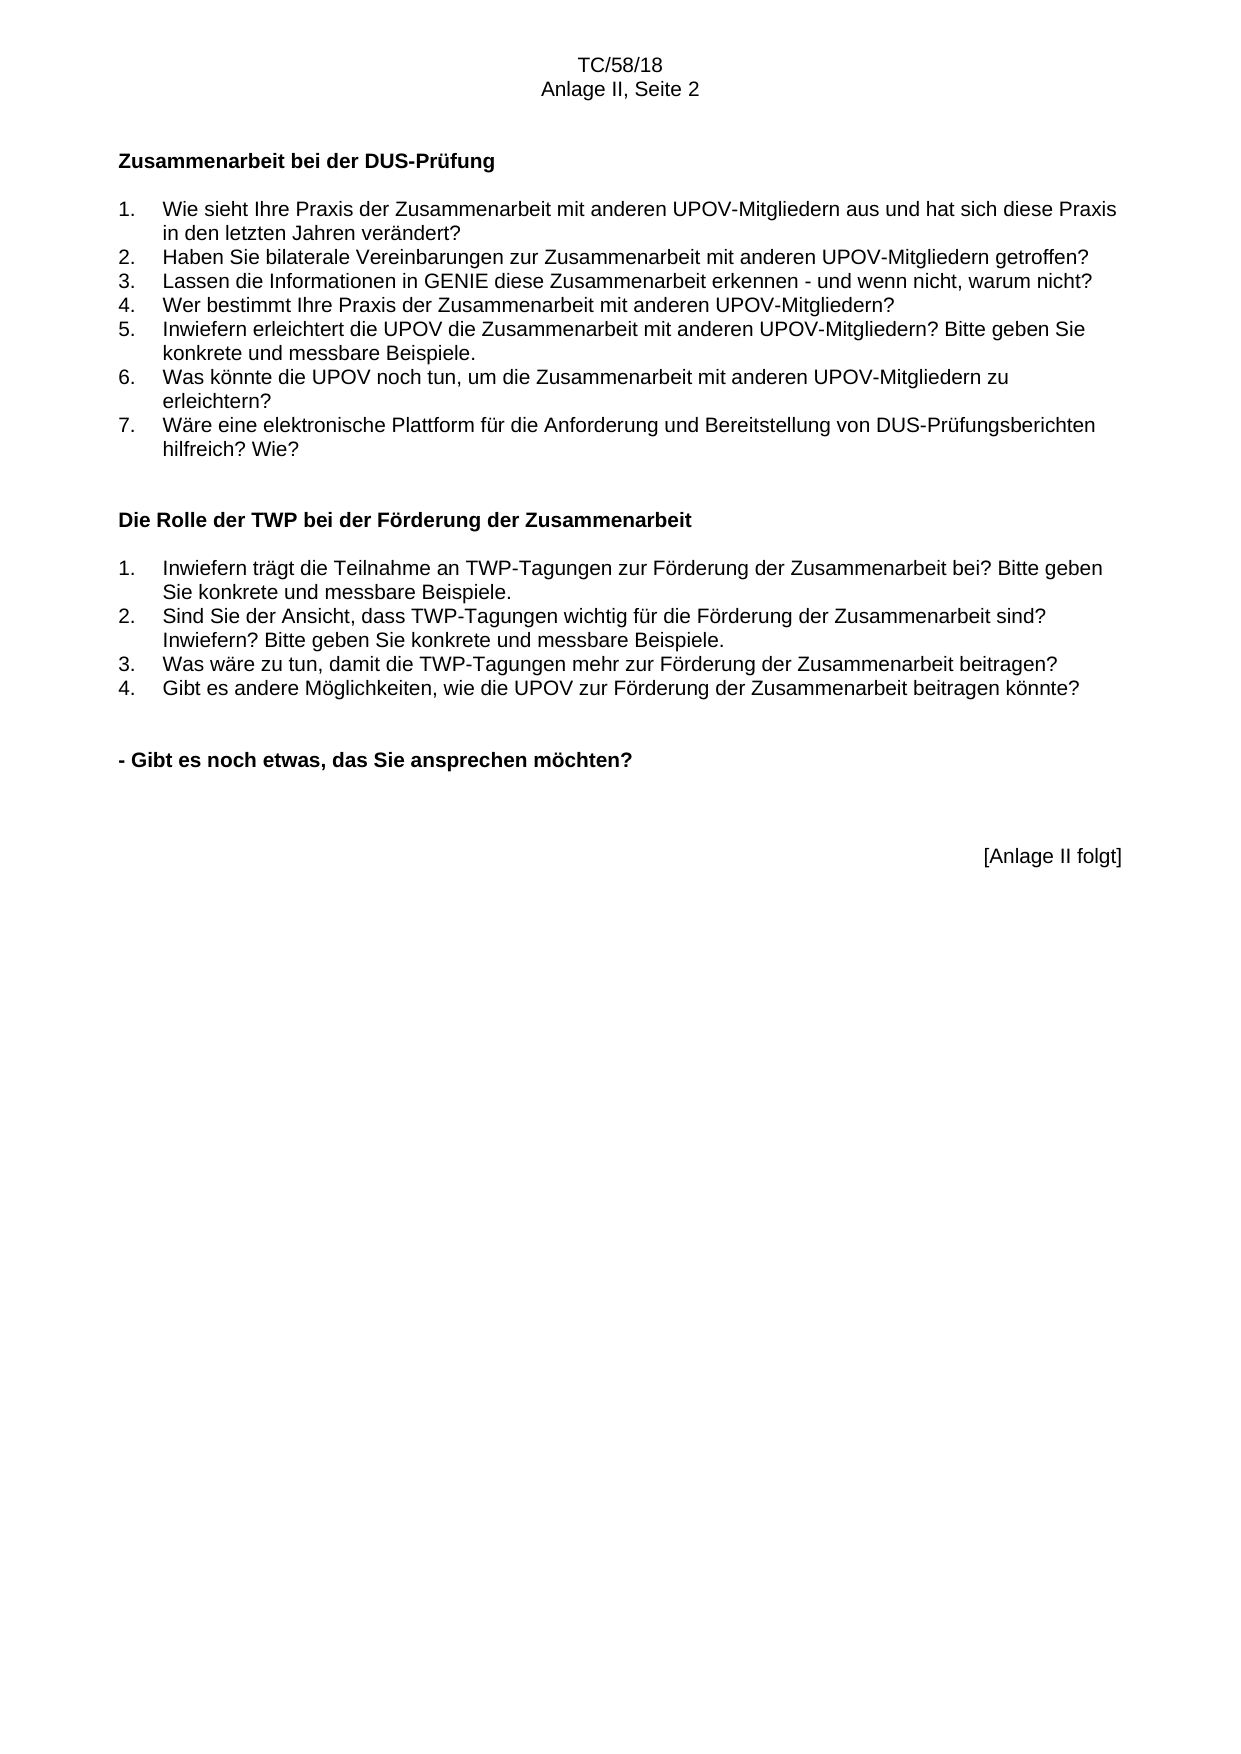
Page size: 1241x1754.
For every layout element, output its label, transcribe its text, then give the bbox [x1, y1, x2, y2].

list Sind Sie der Ansicht, dass TWP-Tagungen wichtig für die Förderung der Zusammenarbeit sind? Inwiefern? Bitte geben Sie konkrete und messbare Beispiele. [118, 604, 1122, 652]
list Wie sieht Ihre Praxis der Zusammenarbeit mit anderen UPOV-Mitgliedern aus und hat sich diese Praxis in den letzten Jahren verändert? [118, 197, 1122, 245]
list Wäre eine elektronische Plattform für die Anforderung und Bereitstellung von DUS-Prüfungsberichten hilfreich? Wie? [118, 412, 1122, 460]
list Haben Sie bilaterale Vereinbarungen zur Zusammenarbeit mit anderen UPOV-Mitgliedern getroffen? [118, 245, 1122, 269]
list Inwiefern erleichtert die UPOV die Zusammenarbeit mit anderen UPOV-Mitgliedern? Bitte geben Sie konkrete und messbare Beispiele. [118, 317, 1122, 364]
list Was wäre zu tun, damit die TWP-Tagungen mehr zur Förderung der Zusammenarbeit beitragen? [118, 652, 1122, 676]
list Wer bestimmt Ihre Praxis der Zusammenarbeit mit anderen UPOV-Mitgliedern? [118, 293, 1122, 317]
list Lassen die Informationen in GENIE diese Zusammenarbeit erkennen - und wenn nicht, warum nicht? [118, 269, 1122, 293]
text Zusammenarbeit bei der DUS-Prüfung [118, 149, 1122, 173]
list Was könnte die UPOV noch tun, um die Zusammenarbeit mit anderen UPOV-Mitgliedern zu erleichtern? [118, 364, 1122, 412]
list Inwiefern trägt die Teilnahme an TWP-Tagungen zur Förderung der Zusammenarbeit bei? Bitte geben Sie konkrete und messbare Beispiele. [118, 556, 1122, 604]
text [Anlage II folgt] [118, 844, 1122, 868]
list Gibt es andere Möglichkeiten, wie die UPOV zur Förderung der Zusammenarbeit beitragen könnte? [118, 676, 1122, 700]
text Die Rolle der TWP bei der Förderung der Zusammenarbeit [118, 508, 1122, 532]
text - Gibt es noch etwas, das Sie ansprechen möchten? [118, 748, 1122, 772]
